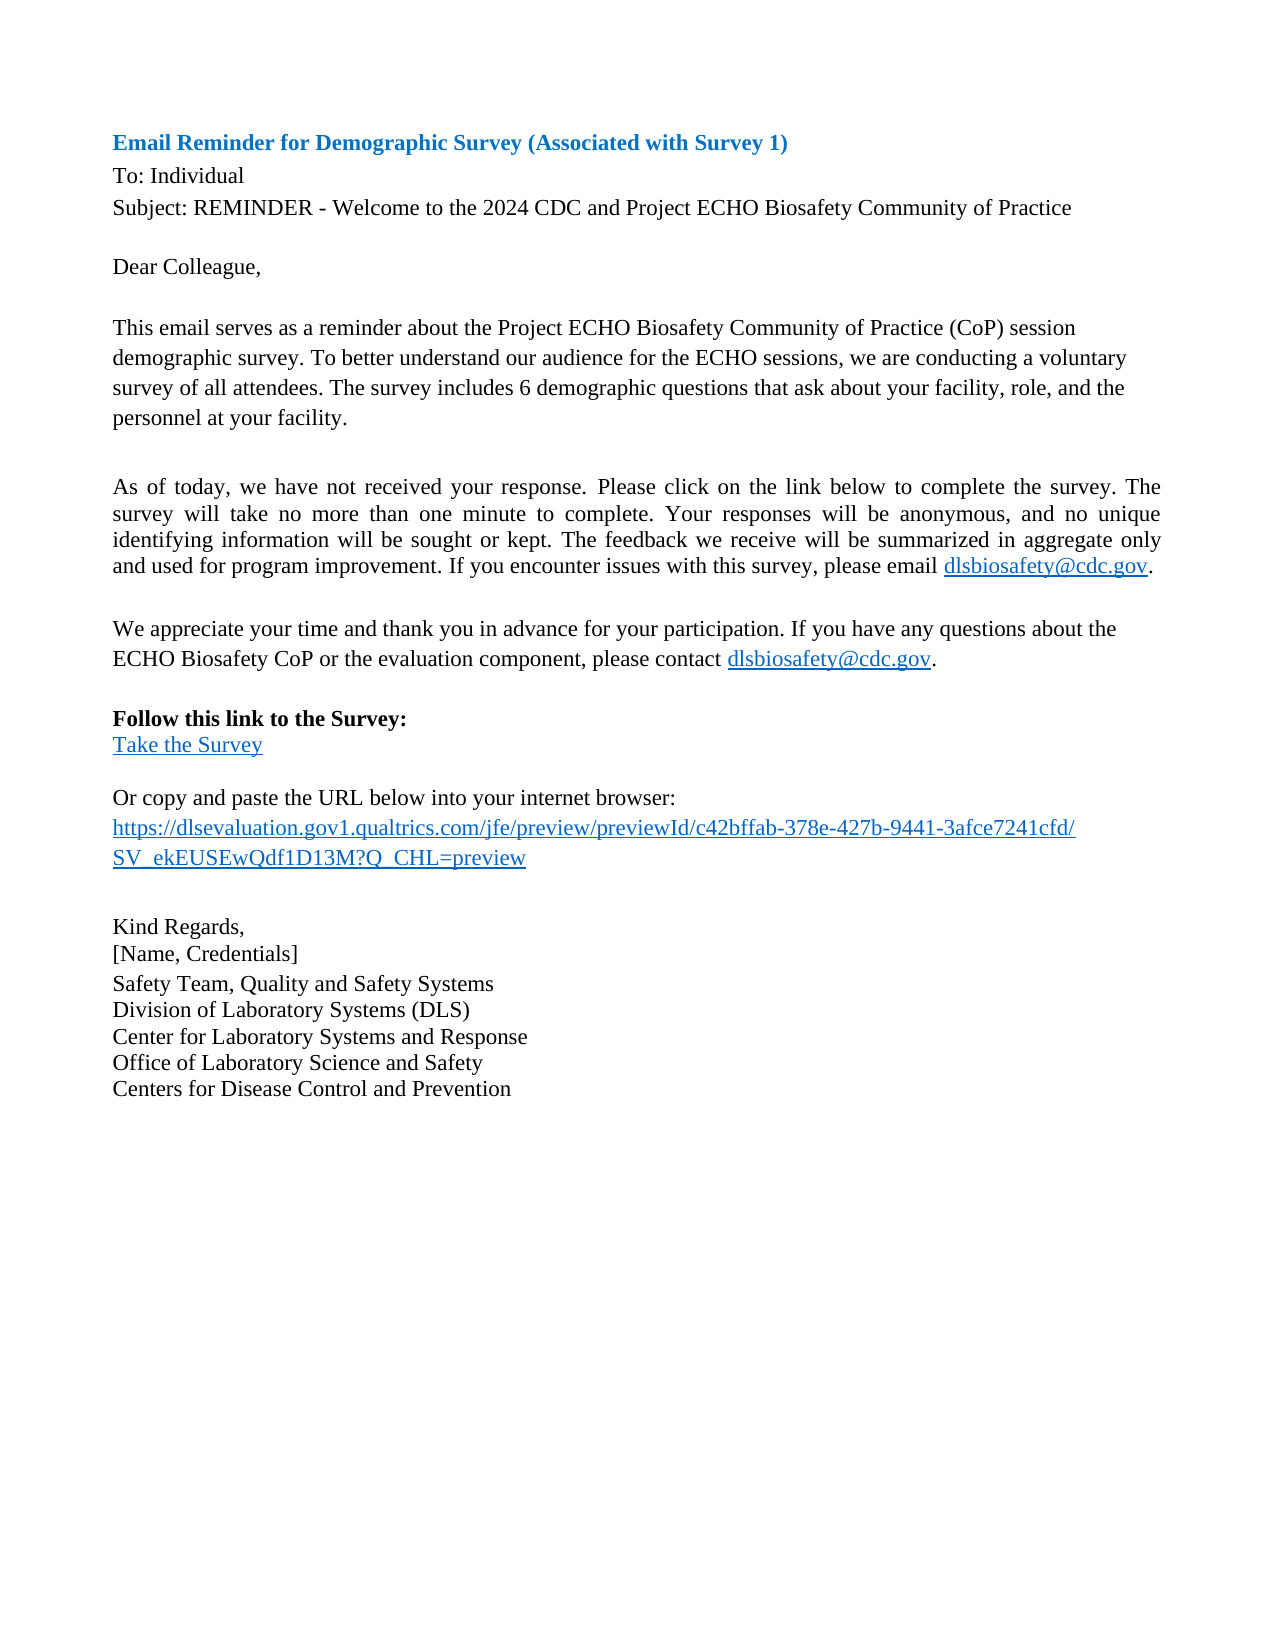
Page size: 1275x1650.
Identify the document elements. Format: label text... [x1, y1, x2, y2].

text Safety Team, Quality and Safety Systems [112, 970, 1162, 996]
text To: Individual [112, 162, 1162, 188]
text Office of Laboratory Science and Safety [112, 1049, 1162, 1075]
text [Name, Credentials] [112, 940, 1162, 966]
text Kind Regards, [112, 913, 1162, 940]
subtitle Email Reminder for Demographic Survey (Associated with Survey 1) [112, 129, 1162, 156]
text Centers for Disease Control and Prevention [112, 1075, 1162, 1102]
text This email serves as a reminder about the Project ECHO Biosafety Community of Practice (CoP) session demographic survey. To better understand our audience for the ECHO sessions, we are conducting a voluntary survey of all attendees. The survey includes 6 demographic questions that ask about your facility, role, and the personnel at your facility. [112, 314, 1162, 431]
text Dear Colleague, [112, 253, 1162, 280]
text Subject: REMINDER - Welcome to the 2024 CDC and Project ECHO Biosafety Community of Practice [112, 194, 1162, 221]
text As of today, we have not received your response. Please click on the link below to complete the survey. The survey will take no more than one minute to complete. Your responses will be anonymous, and no unique identifying information will be sought or kept. The feedback we receive will be summarized in aggregate only and used for program improvement. If you encounter issues with this survey, please email dlsbiosafety@cdc.gov. [112, 473, 1162, 579]
text Division of Laboratory Systems (DLS) [112, 996, 1162, 1023]
text Or copy and paste the URL below into your internet browser: https://dlsevaluation.gov1.qualtrics.com/jfe/preview/previewId/c42bffab-378e-427b-9441-3afce7241cfd/SV_ekEUSEwQdf1D13M?Q_CHL=preview [112, 784, 1162, 871]
text Center for Laboratory Systems and Response [112, 1023, 1162, 1049]
text We appreciate your time and thank you in advance for your participation. If you have any questions about the ECHO Biosafety CoP or the evaluation component, please contact dlsbiosafety@cdc.gov. [112, 615, 1162, 672]
text Follow this link to the Survey: Take the Survey [112, 705, 1162, 758]
